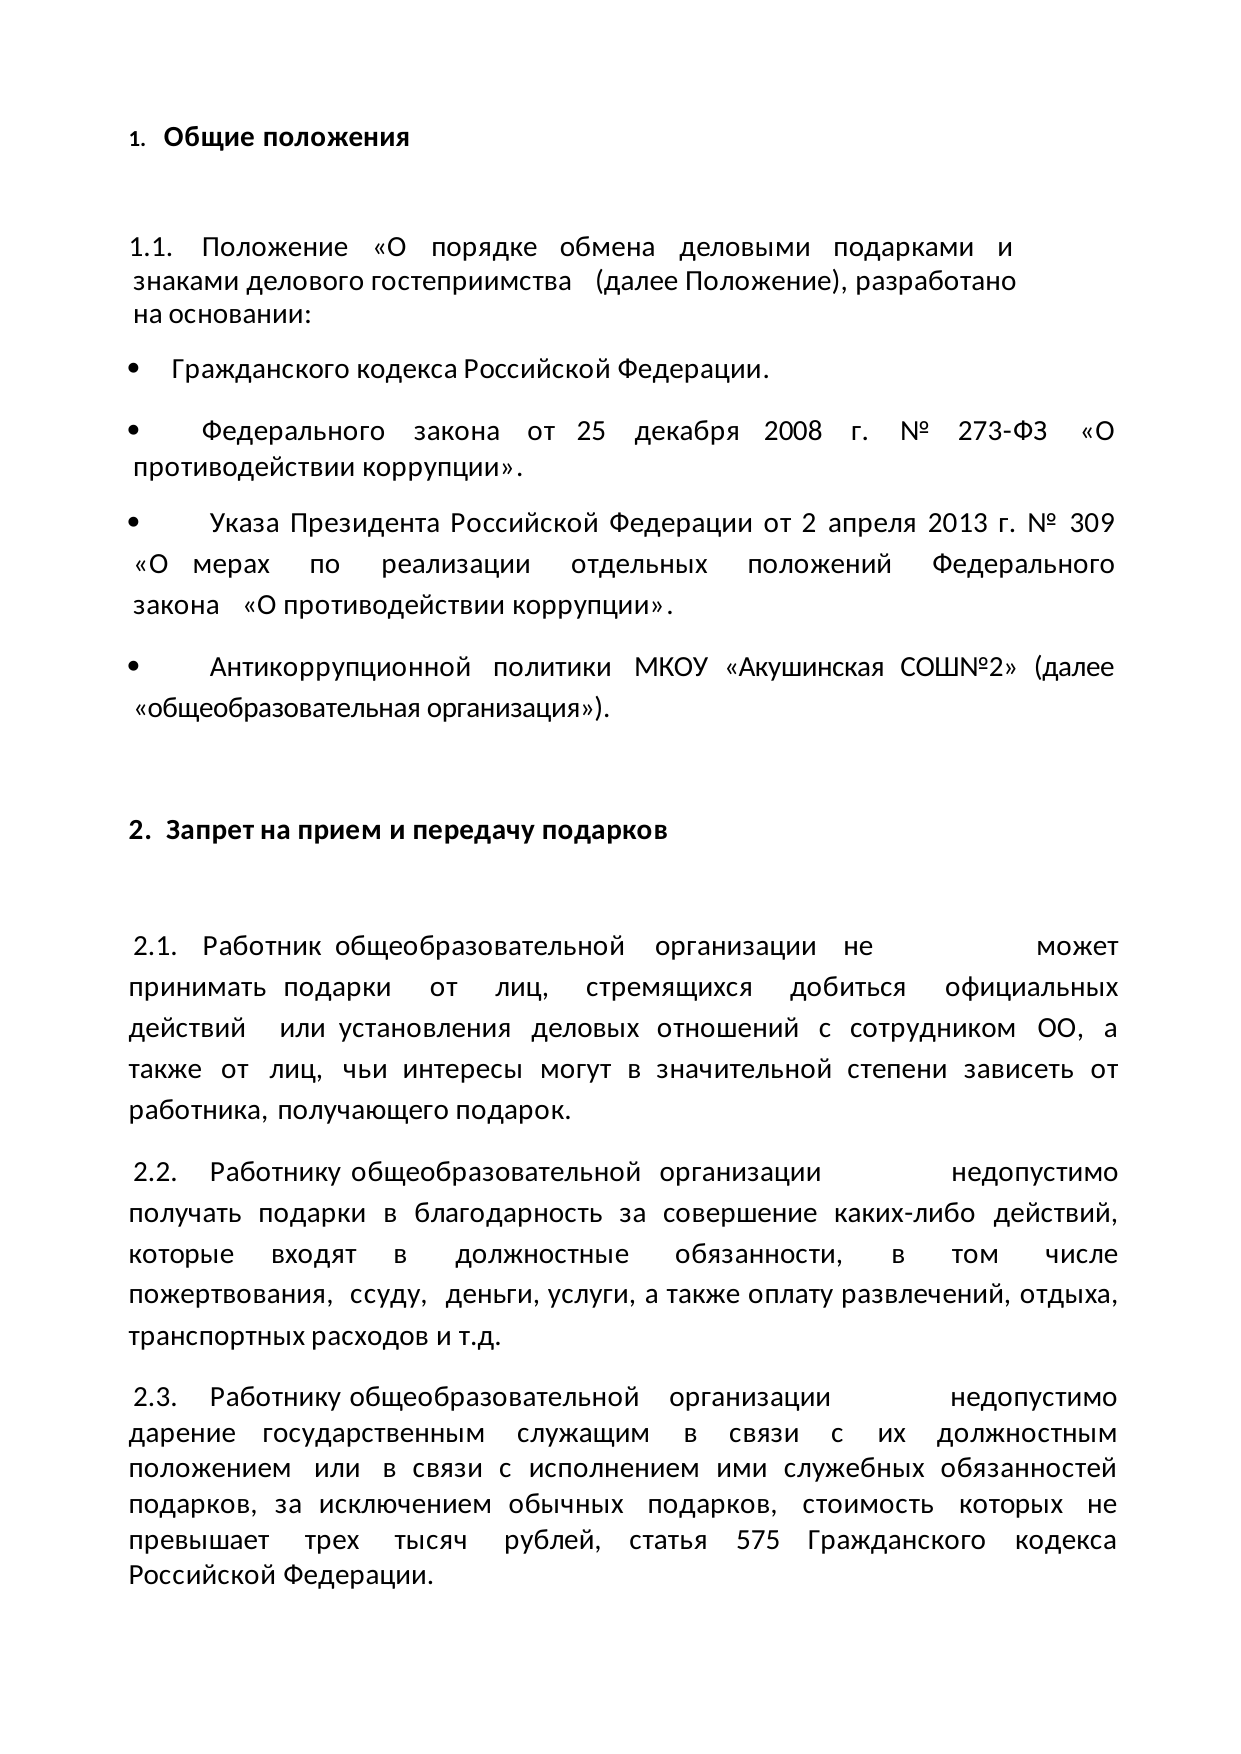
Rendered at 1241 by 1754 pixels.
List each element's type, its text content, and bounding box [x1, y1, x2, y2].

text Гражданского кодексаРоссийской Федерации. [128, 352, 1152, 386]
text  Указа Президента Российской Федерации от 2 апреля 2013 г. № 309 «О мерах по реализации отдельных положений Федерального закона «О противодействии коррупции». [128, 504, 1115, 622]
text 1.1. Положение «О порядке обмена деловыми подарками и знаками делового гостеприимства (далее Положение), разработано наосновании: [128, 230, 1121, 331]
text 2.2. Работнику общеобразовательной организации недопустимо получать подарки в благодарность за совершение каких-либо действий, которые входят в должностные обязанности, в том числе пожертвования, ссуду, деньги, услуги, а также оплату развлечений, отдыха, транспортныхрасходов и т.д. [128, 1153, 1118, 1352]
text 2. Запретна прием и передачу подарков [128, 811, 1152, 847]
text  Антикоррупционной политики МКОУ «Акушинская СОШ№2» (далее «общеобразовательная организация»). [128, 648, 1115, 724]
text 1. Общие положения [128, 118, 1152, 154]
text  Федерального закона от 25 декабря 2008 г. № 273-ФЗ «О противодействии коррупции». [128, 412, 1123, 483]
text 2.3. Работнику общеобразовательной организации недопустимо дарение государственным служащим в связи с их должностным положением или в связи с исполнением ими служебных обязанностей подарков, за исключением обычных подарков, стоимость которых не превышает трех тысяч рублей, статья 575 Гражданского кодекса Российской Федерации. [128, 1378, 1117, 1592]
text 2.1. Работник общеобразовательной организации не может принимать подарки от лиц, стремящихся добиться официальных действий или установления деловых отношений с сотрудником ОО, а также от лиц, чьи интересы могут в значительной степени зависеть от работника, получающего подарок. [128, 927, 1118, 1127]
